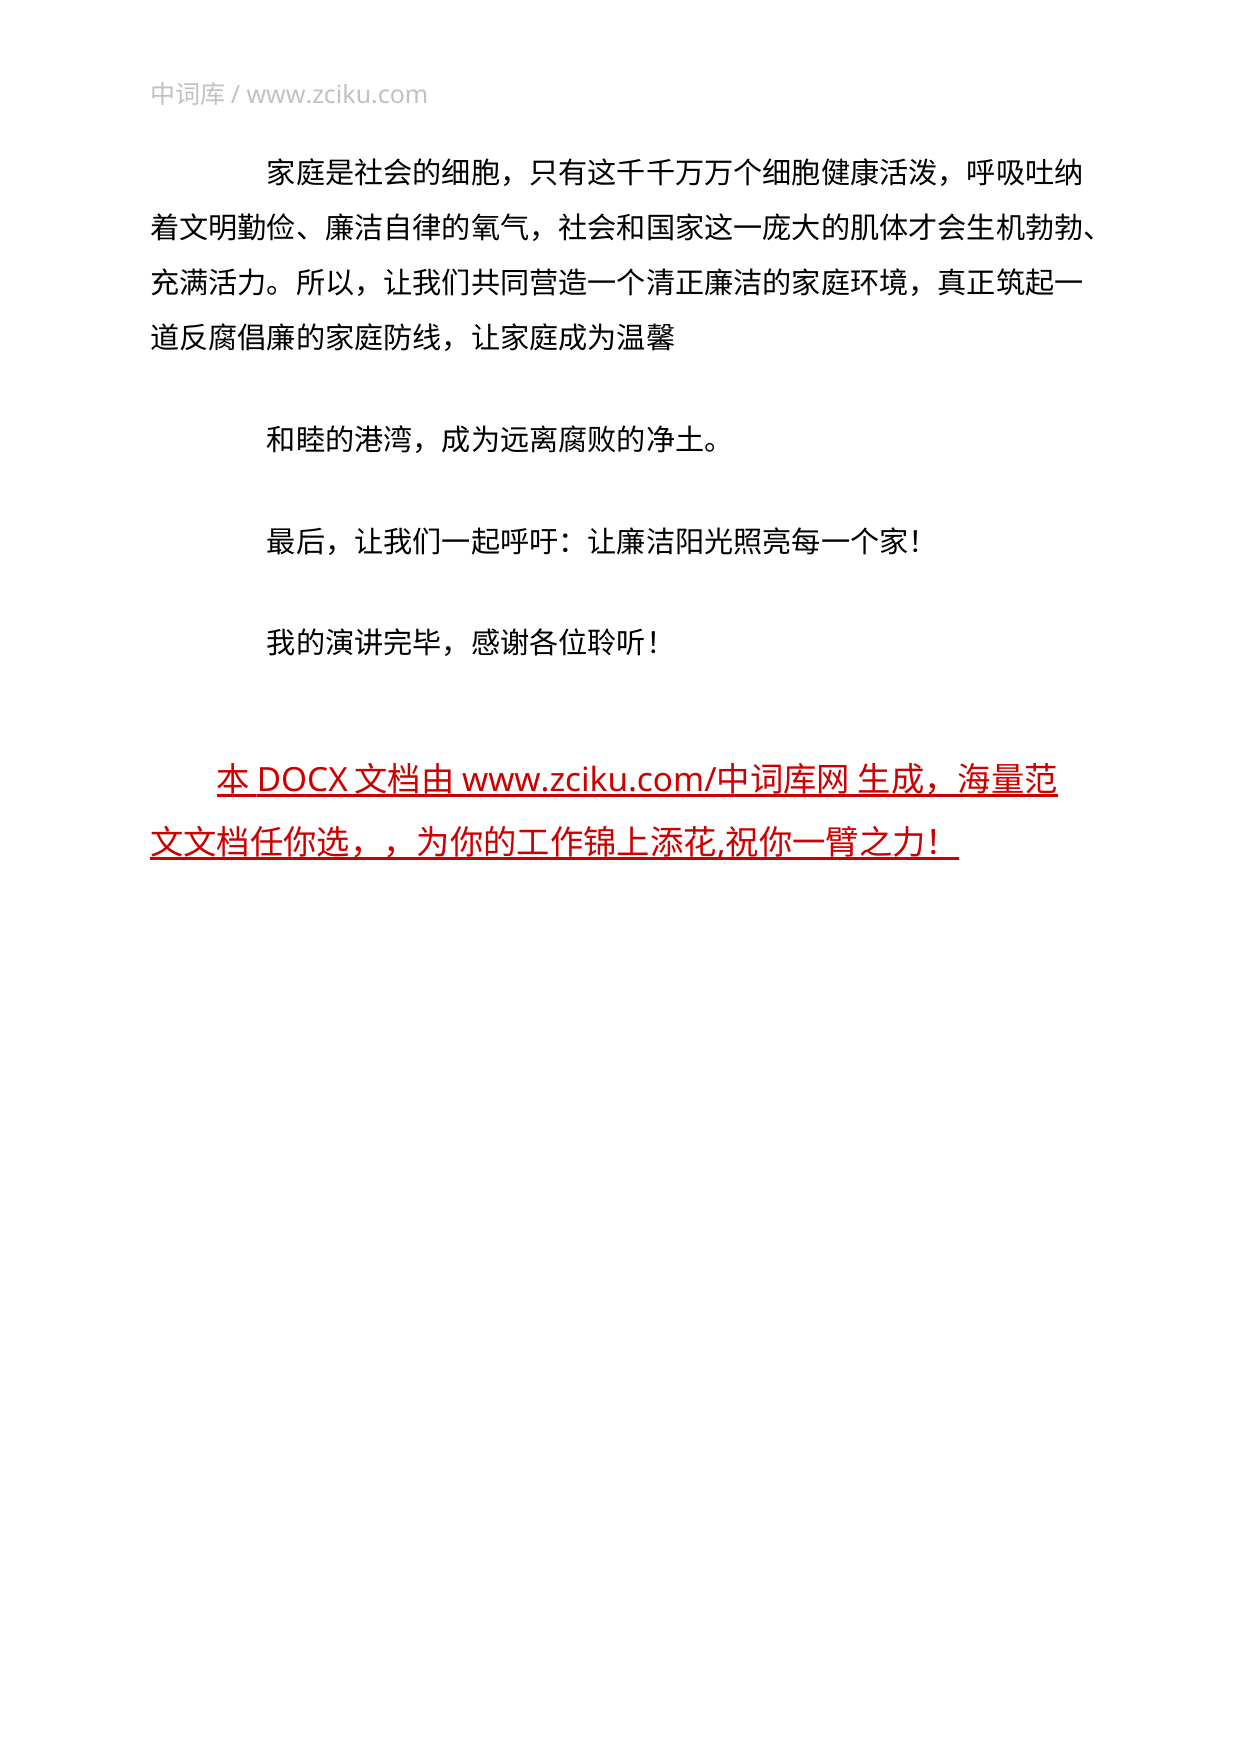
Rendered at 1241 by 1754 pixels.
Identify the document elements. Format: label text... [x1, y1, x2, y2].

text 我的演讲完毕，感谢各位聆听！ [150, 620, 1090, 662]
text 本DOCX文档由 www.zciku.com/中词库网 生成，海量范文文档任你选，，为你的工作锦上添花,祝你一臂之力！ [150, 753, 1090, 864]
text 和睦的港湾，成为远离腐败的净土。 [150, 416, 1090, 459]
text 最后，让我们一起呼吁：让廉洁阳光照亮每一个家！ [150, 518, 1090, 561]
text 家庭是社会的细胞，只有这千千万万个细胞健康活泼，呼吸吐纳着文明勤俭、廉洁自律的氧气，社会和国家这一庞大的肌体才会生机勃勃、充满活力。所以，让我们共同营造一个清正廉洁的家庭环境，真正筑起一道反腐倡廉的家庭防线，让家庭成为温馨 [150, 150, 1090, 357]
